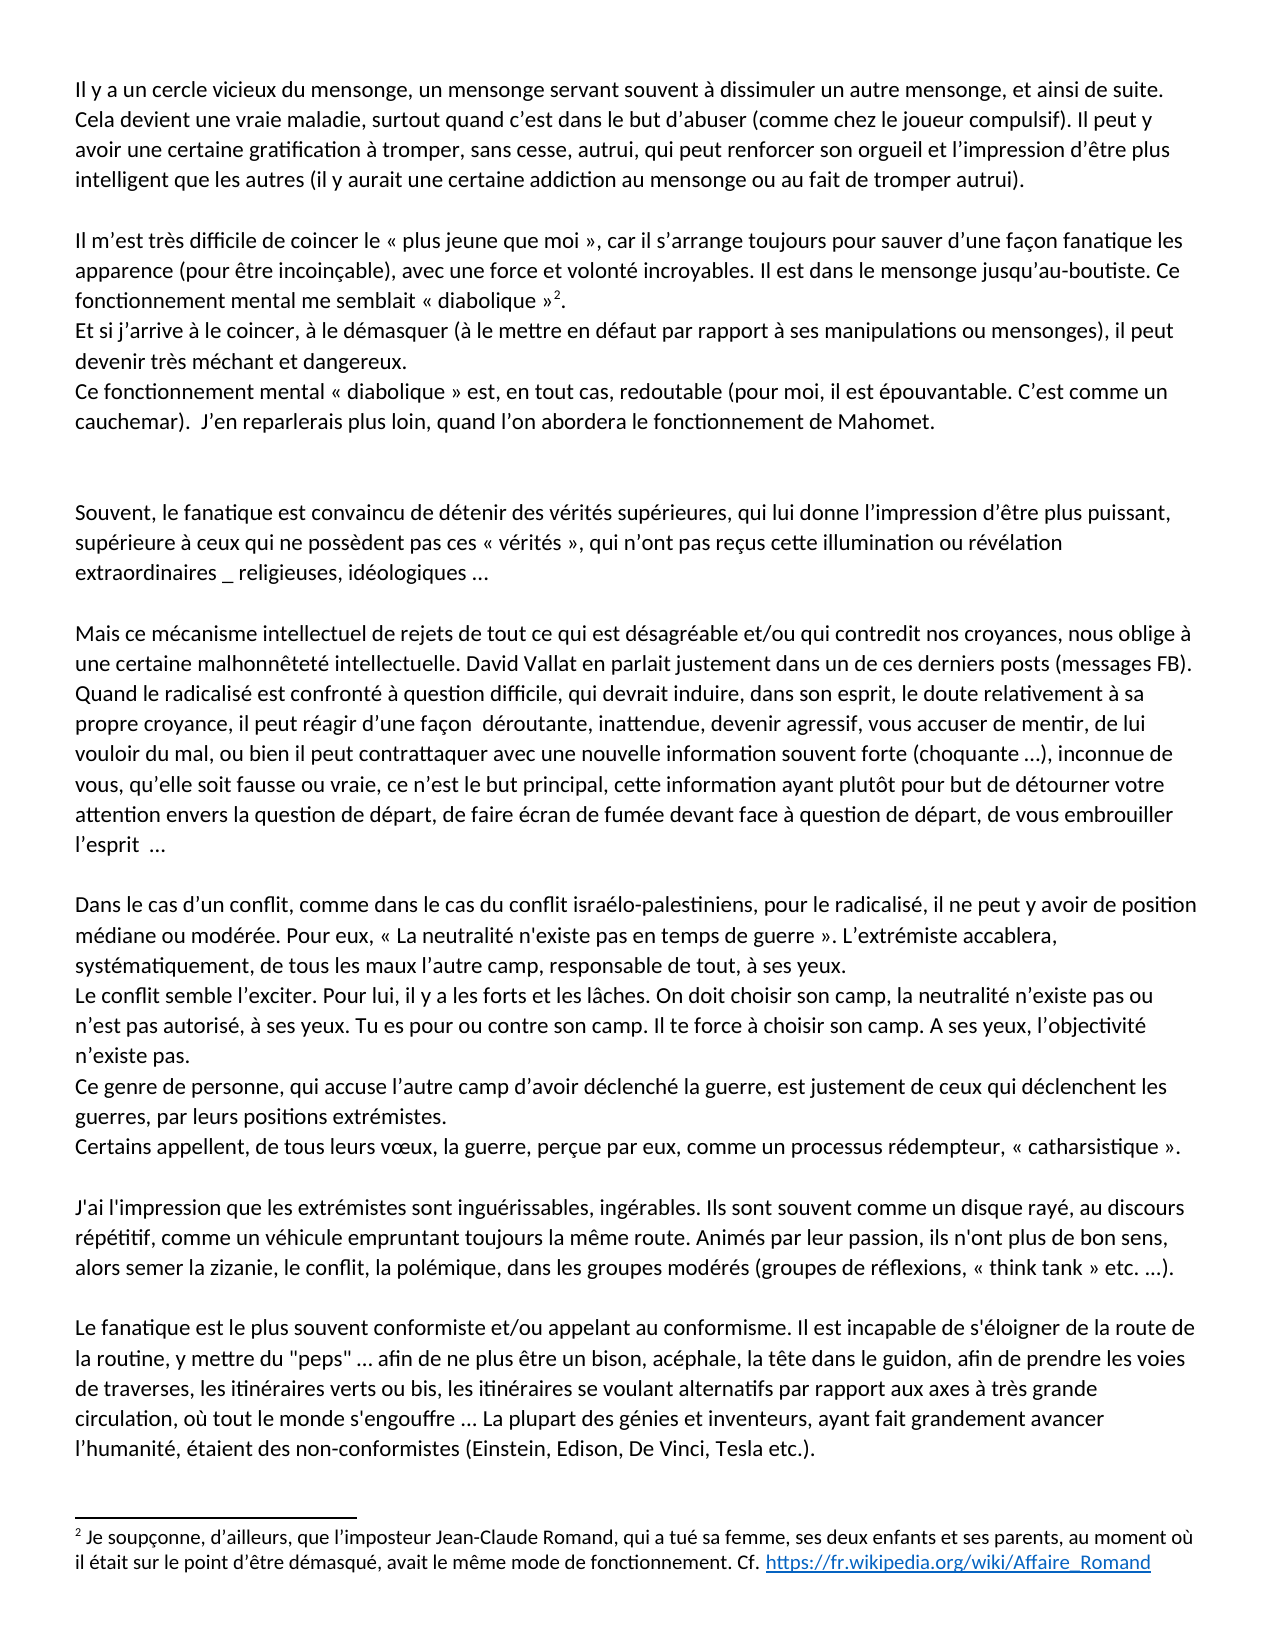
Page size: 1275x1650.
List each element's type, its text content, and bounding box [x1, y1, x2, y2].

text Certains appellent, de tous leurs vœux, la guerre, perçue par eux, comme un processus rédempteur, « catharsistique ». [75, 1132, 1200, 1160]
text Mais ce mécanisme intellectuel de rejets de tout ce qui est désagréable et/ou qui contredit nos croyances, nous oblige à une certaine malhonnêteté intellectuelle. David Vallat en parlait justement dans un de ces derniers posts (messages FB). [75, 619, 1200, 677]
text Dans le cas d’un conflit, comme dans le cas du conflit israélo-palestiniens, pour le radicalisé, il ne peut y avoir de position médiane ou modérée. Pour eux, « La neutralité n'existe pas en temps de guerre ». L’extrémiste accablera, systématiquement, de tous les maux l’autre camp, responsable de tout, à ses yeux. [75, 891, 1200, 979]
text J'ai l'impression que les extrémistes sont inguérissables, ingérables. Ils sont souvent comme un disque rayé, au discours répétitif, comme un véhicule empruntant toujours la même route. Animés par leur passion, ils n'ont plus de bon sens, alors semer la zizanie, le conflit, la polémique, dans les groupes modérés (groupes de réflexions, « think tank » etc. ...). [75, 1193, 1200, 1281]
text Et si j’arrive à le coincer, à le démasquer (à le mettre en défaut par rapport à ses manipulations ou mensonges), il peut devenir très méchant et dangereux. [75, 317, 1200, 375]
text Ce fonctionnement mental « diabolique » est, en tout cas, redoutable (pour moi, il est épouvantable. C’est comme un cauchemar). J’en reparlerais plus loin, quand l’on abordera le fonctionnement de Mahomet. [75, 377, 1200, 435]
text Ce genre de personne, qui accuse l’autre camp d’avoir déclenché la guerre, est justement de ceux qui déclenchent les guerres, par leurs positions extrémistes. [75, 1072, 1200, 1130]
text Souvent, le fanatique est convaincu de détenir des vérités supérieures, qui lui donne l’impression d’être plus puissant, supérieure à ceux qui ne possèdent pas ces « vérités », qui n’ont pas reçus cette illumination ou révélation extraordinaires _ religieuses, idéologiques ... [75, 498, 1200, 586]
text Il m’est très difficile de coincer le « plus jeune que moi », car il s’arrange toujours pour sauver d’une façon fanatique les apparence (pour être incoinçable), avec une force et volonté incroyables. Il est dans le mensonge jusqu’au-boutiste. Ce fonctionnement mental me semblait « diabolique ». [75, 226, 1200, 314]
text Il y a un cercle vicieux du mensonge, un mensonge servant souvent à dissimuler un autre mensonge, et ainsi de suite. Cela devient une vraie maladie, surtout quand c’est dans le but d’abuser (comme chez le joueur compulsif). Il peut y avoir une certaine gratification à tromper, sans cesse, autrui, qui peut renforcer son orgueil et l’impression d’être plus intelligent que les autres (il y aurait une certaine addiction au mensonge ou au fait de tromper autrui). [75, 75, 1200, 194]
text Quand le radicalisé est confronté à question difficile, qui devrait induire, dans son esprit, le doute relativement à sa propre croyance, il peut réagir d’une façon déroutante, inattendue, devenir agressif, vous accuser de mentir, de lui vouloir du mal, ou bien il peut contrattaquer avec une nouvelle information souvent forte (choquante …), inconnue de vous, qu’elle soit fausse ou vraie, ce n’est le but principal, cette information ayant plutôt pour but de détourner votre attention envers la question de départ, de faire écran de fumée devant face à question de départ, de vous embrouiller l’esprit … [75, 679, 1200, 858]
text Le conflit semble l’exciter. Pour lui, il y a les forts et les lâches. On doit choisir son camp, la neutralité n’existe pas ou n’est pas autorisé, à ses yeux. Tu es pour ou contre son camp. Il te force à choisir son camp. A ses yeux, l’objectivité n’existe pas. [75, 981, 1200, 1070]
text Le fanatique est le plus souvent conformiste et/ou appelant au conformisme. Il est incapable de s'éloigner de la route de la routine, y mettre du "peps" … afin de ne plus être un bison, acéphale, la tête dans le guidon, afin de prendre les voies de traverses, les itinéraires verts ou bis, les itinéraires se voulant alternatifs par rapport aux axes à très grande circulation, où tout le monde s'engouffre ... La plupart des génies et inventeurs, ayant fait grandement avancer l’humanité, étaient des non-conformistes (Einstein, Edison, De Vinci, Tesla etc.). [75, 1313, 1200, 1462]
